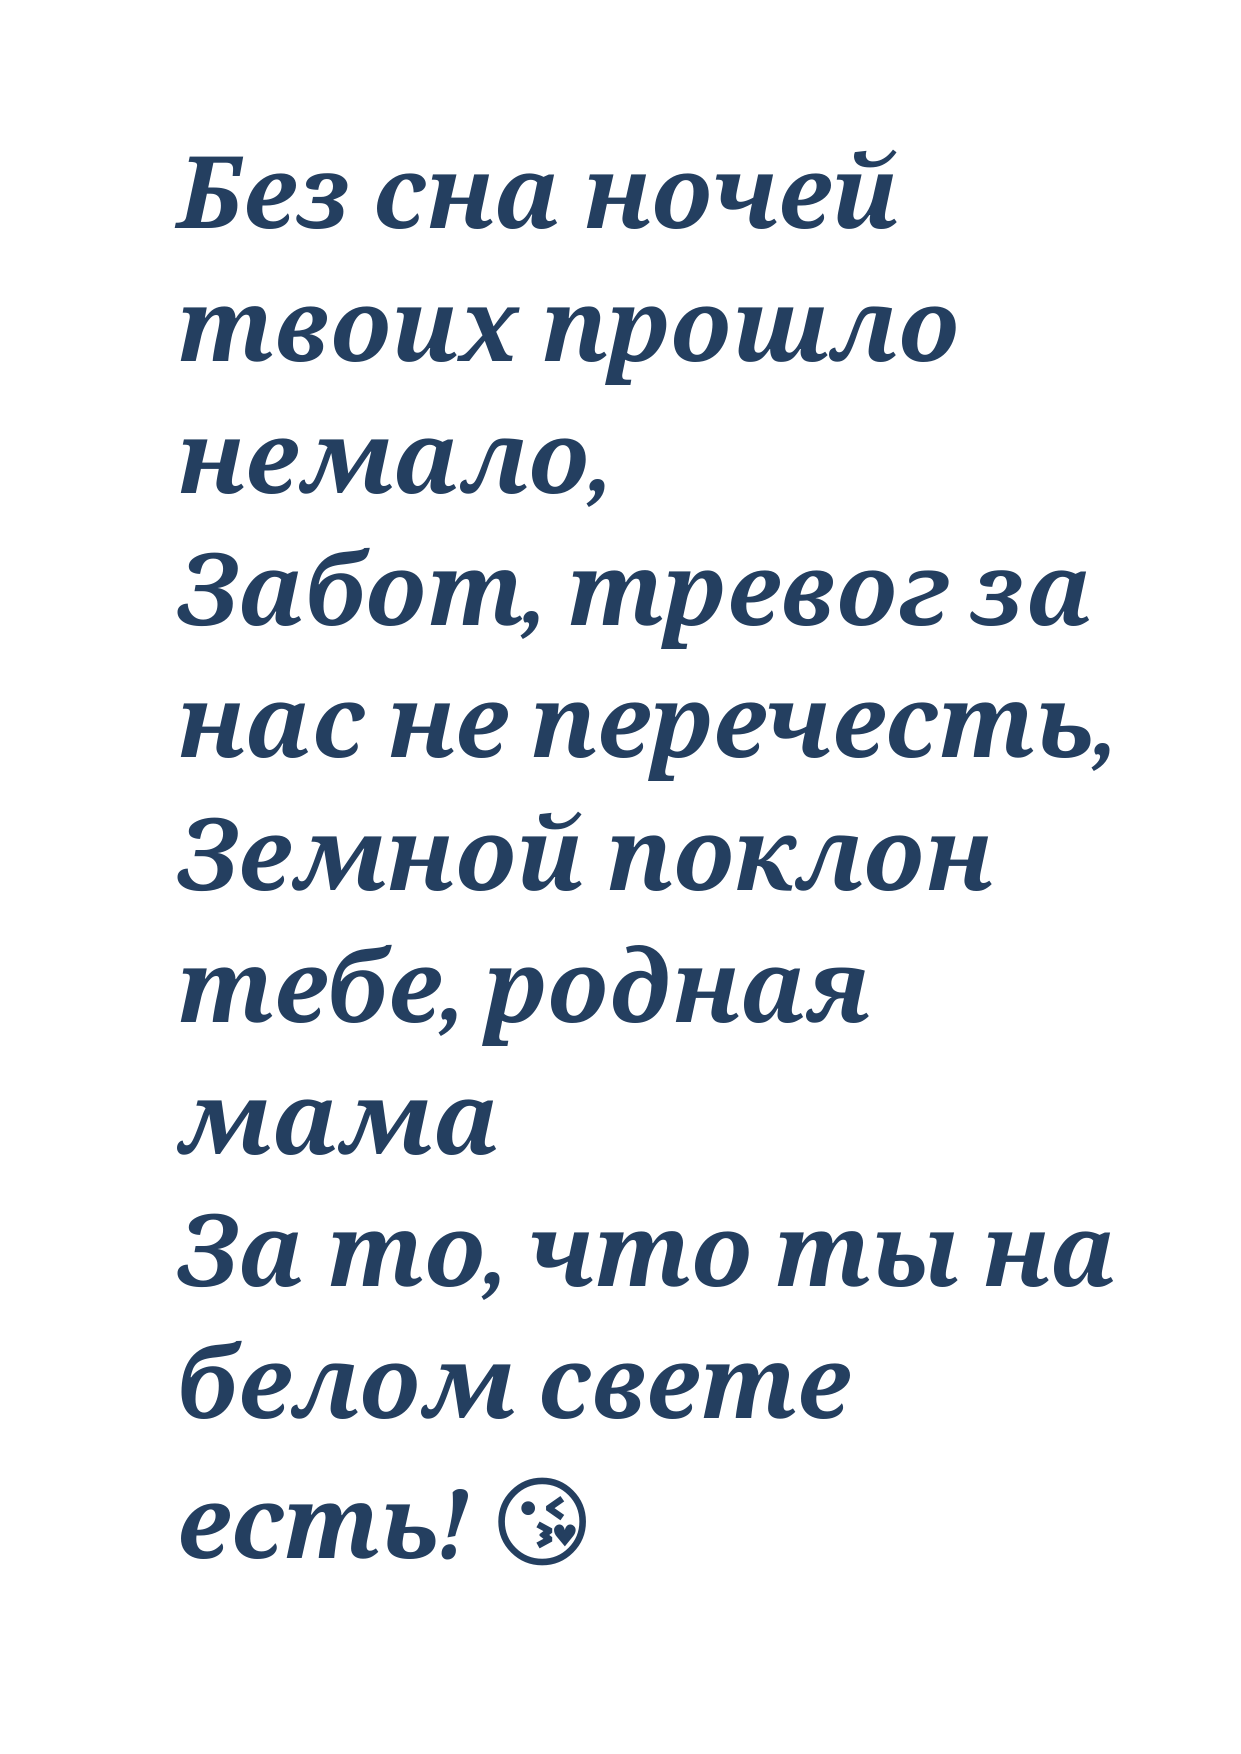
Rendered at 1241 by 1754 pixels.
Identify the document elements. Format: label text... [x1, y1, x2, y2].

subtitle Без сна ночей твоих прошло немало, Забот, тревог за нас не перечесть, Земной поклон тебе, родная мама За то, что ты на белом свете есть! 😘 [177, 139, 1152, 1584]
